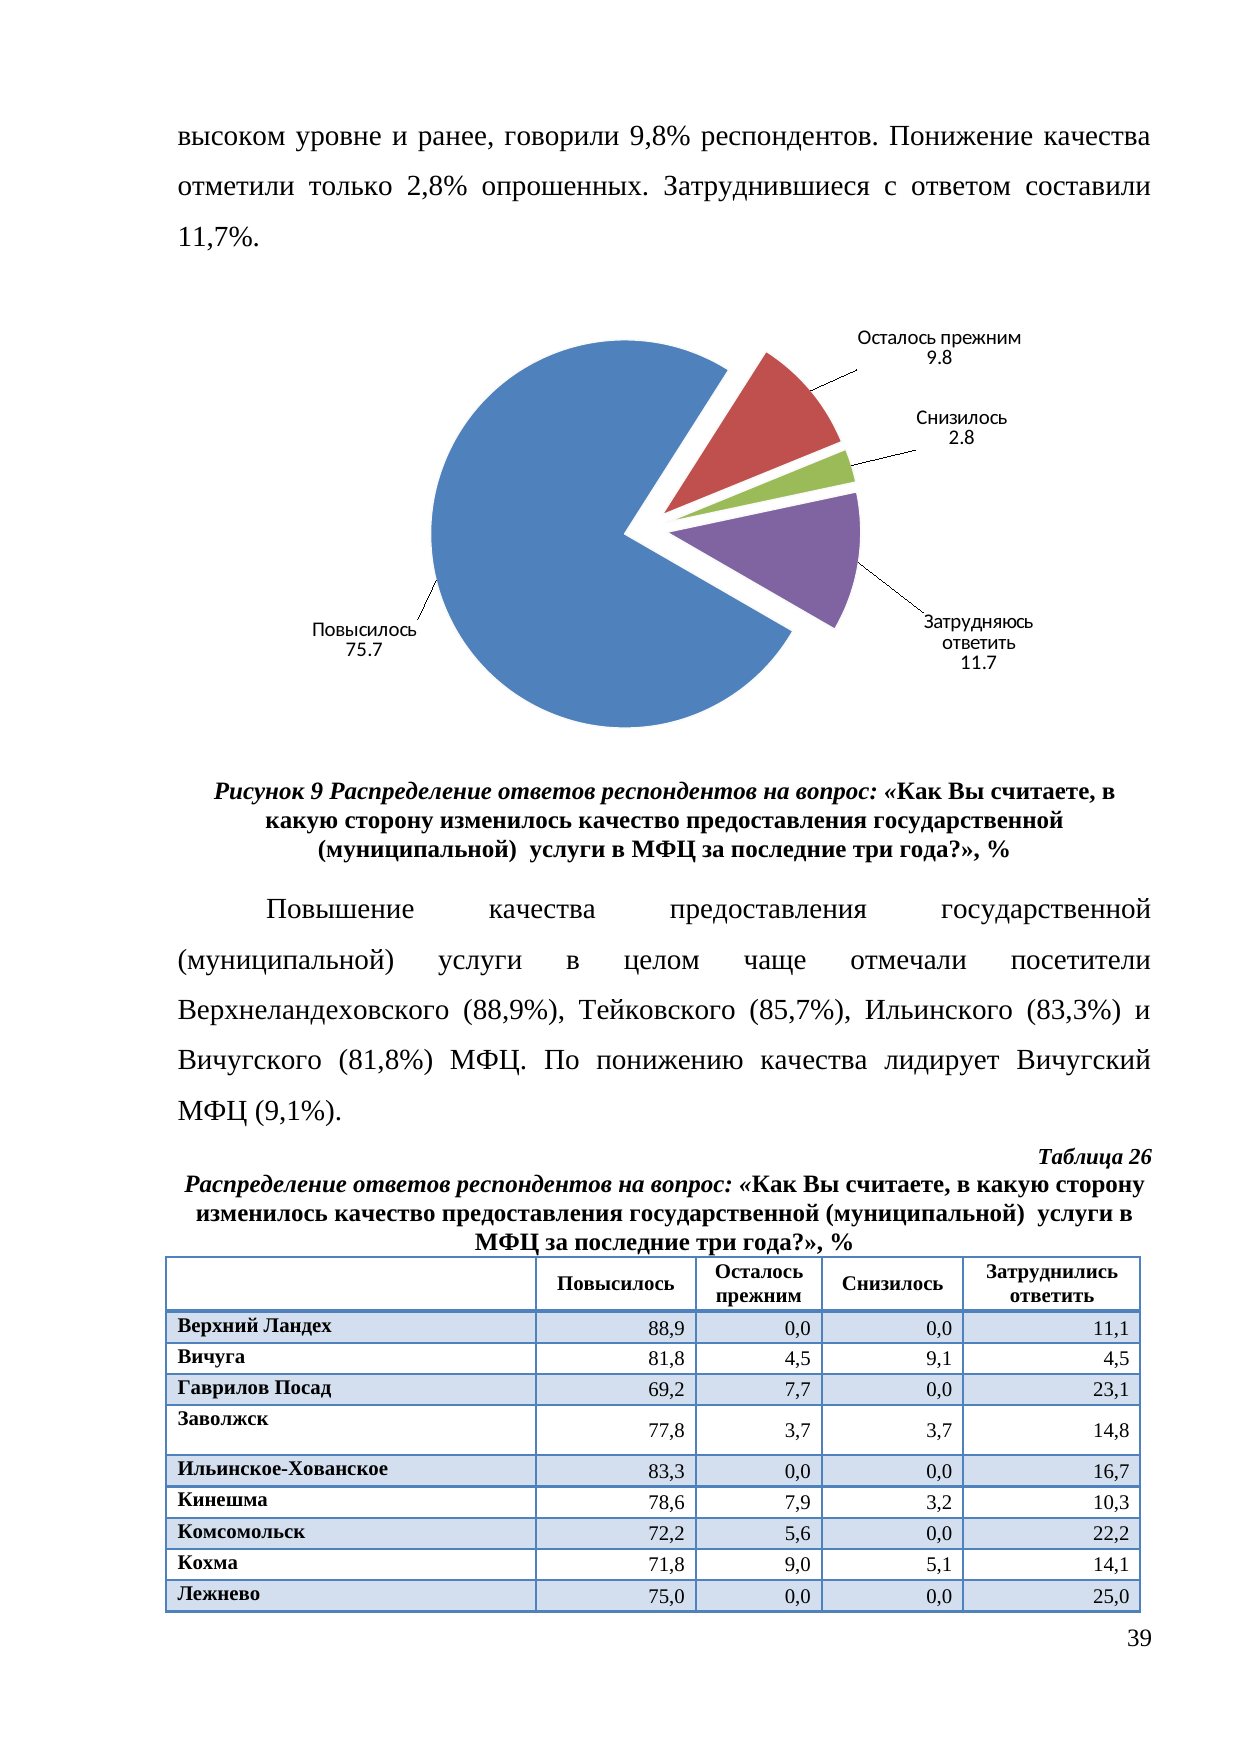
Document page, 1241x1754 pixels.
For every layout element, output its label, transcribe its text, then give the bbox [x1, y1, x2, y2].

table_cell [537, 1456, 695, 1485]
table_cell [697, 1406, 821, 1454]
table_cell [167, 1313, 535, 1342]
text Распределение ответов респондентов на вопрос: «Как Вы считаете, в какую сторону изменилось качество предоставления государственной (муниципальной) услуги в МФЦ за последние три года?», % [177, 1169, 1152, 1256]
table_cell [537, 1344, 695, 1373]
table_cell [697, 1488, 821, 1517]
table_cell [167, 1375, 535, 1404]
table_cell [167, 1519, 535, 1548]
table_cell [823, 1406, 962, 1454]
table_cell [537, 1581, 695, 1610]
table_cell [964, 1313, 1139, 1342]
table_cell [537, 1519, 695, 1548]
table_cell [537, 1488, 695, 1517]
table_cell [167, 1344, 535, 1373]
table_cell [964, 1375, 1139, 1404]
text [177, 118, 1152, 252]
text Таблица 26 [177, 1143, 1152, 1169]
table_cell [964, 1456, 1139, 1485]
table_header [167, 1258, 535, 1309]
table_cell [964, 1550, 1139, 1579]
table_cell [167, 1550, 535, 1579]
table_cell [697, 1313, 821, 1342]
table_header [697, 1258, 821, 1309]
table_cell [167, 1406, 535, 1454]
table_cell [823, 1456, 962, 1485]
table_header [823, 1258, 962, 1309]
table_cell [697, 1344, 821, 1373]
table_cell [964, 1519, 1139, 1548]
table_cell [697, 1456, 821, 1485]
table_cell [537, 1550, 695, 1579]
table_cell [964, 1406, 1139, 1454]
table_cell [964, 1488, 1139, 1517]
text Повышение качества предоставления государственной (муниципальной) услуги в целом чаще отмечали посетители Верхнеландеховского (88,9%), Тейковского (85,7%), Ильинского (83,3%) и Вичугского (81,8%) МФЦ. По понижению качества лидирует Вичугский МФЦ (9,1%). [177, 891, 1152, 1126]
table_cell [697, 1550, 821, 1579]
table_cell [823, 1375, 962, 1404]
text Рисунок 9 Распределение ответов респондентов на вопрос: «Как Вы считаете, в какую сторону изменилось качество предоставления государственной (муниципальной) услуги в МФЦ за последние три года?», % [177, 776, 1152, 863]
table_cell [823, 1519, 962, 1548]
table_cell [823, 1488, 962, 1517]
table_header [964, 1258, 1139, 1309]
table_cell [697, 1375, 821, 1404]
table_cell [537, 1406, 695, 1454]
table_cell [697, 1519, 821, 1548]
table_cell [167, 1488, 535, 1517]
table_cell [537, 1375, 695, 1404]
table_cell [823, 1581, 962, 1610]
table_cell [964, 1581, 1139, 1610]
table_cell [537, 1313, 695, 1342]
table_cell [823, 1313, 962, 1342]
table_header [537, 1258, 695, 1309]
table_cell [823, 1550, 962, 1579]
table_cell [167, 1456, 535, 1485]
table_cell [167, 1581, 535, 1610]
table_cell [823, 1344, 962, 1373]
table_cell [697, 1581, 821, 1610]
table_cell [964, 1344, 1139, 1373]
